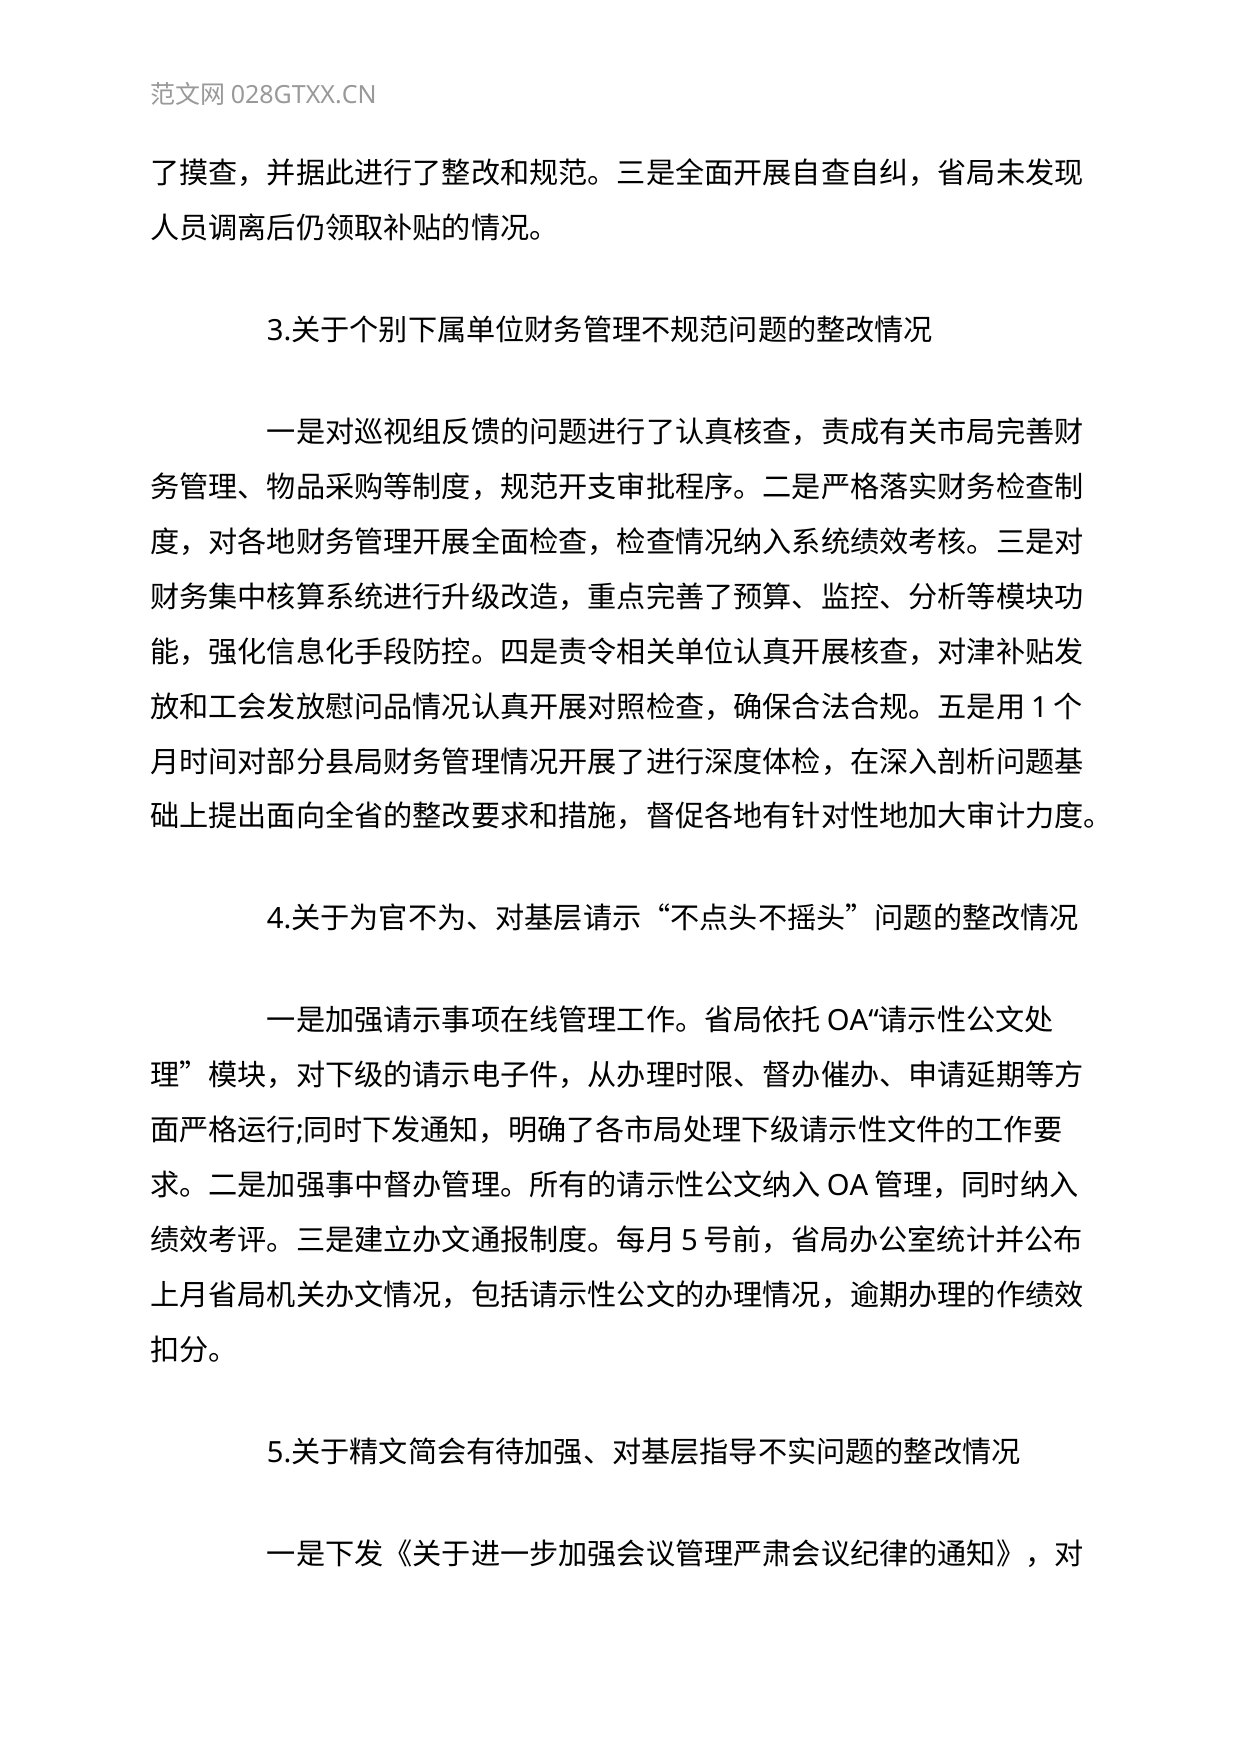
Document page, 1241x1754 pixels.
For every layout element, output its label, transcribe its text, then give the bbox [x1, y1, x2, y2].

text 3.关于个别下属单位财务管理不规范问题的整改情况 [150, 307, 1090, 349]
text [150, 1530, 1090, 1573]
text 5.关于精文简会有待加强、对基层指导不实问题的整改情况 [150, 1428, 1090, 1471]
text 一是加强请示事项在线管理工作。省局依托OA“请示性公文处理”模块，对下级的请示电子件，从办理时限、督办催办、申请延期等方面严格运行;同时下发通知，明确了各市局处理下级请示性文件的工作要求。二是加强事中督办管理。所有的请示性公文纳入OA管理，同时纳入绩效考评。三是建立办文通报制度。每月5号前，省局办公室统计并公布上月省局机关办文情况，包括请示性公文的办理情况，逾期办理的作绩效扣分。 [150, 997, 1090, 1369]
text 一是对巡视组反馈的问题进行了认真核查，责成有关市局完善财务管理、物品采购等制度，规范开支审批程序。二是严格落实财务检查制度，对各地财务管理开展全面检查，检查情况纳入系统绩效考核。三是对财务集中核算系统进行升级改造，重点完善了预算、监控、分析等模块功能，强化信息化手段防控。四是责令相关单位认真开展核查，对津补贴发放和工会发放慰问品情况认真开展对照检查，确保合法合规。五是用1个月时间对部分县局财务管理情况开展了进行深度体检，在深入剖析问题基础上提出面向全省的整改要求和措施，督促各地有针对性地加大审计力度。 [150, 409, 1090, 835]
text 4.关于为官不为、对基层请示“不点头不摇头”问题的整改情况 [150, 895, 1090, 937]
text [150, 150, 1090, 247]
